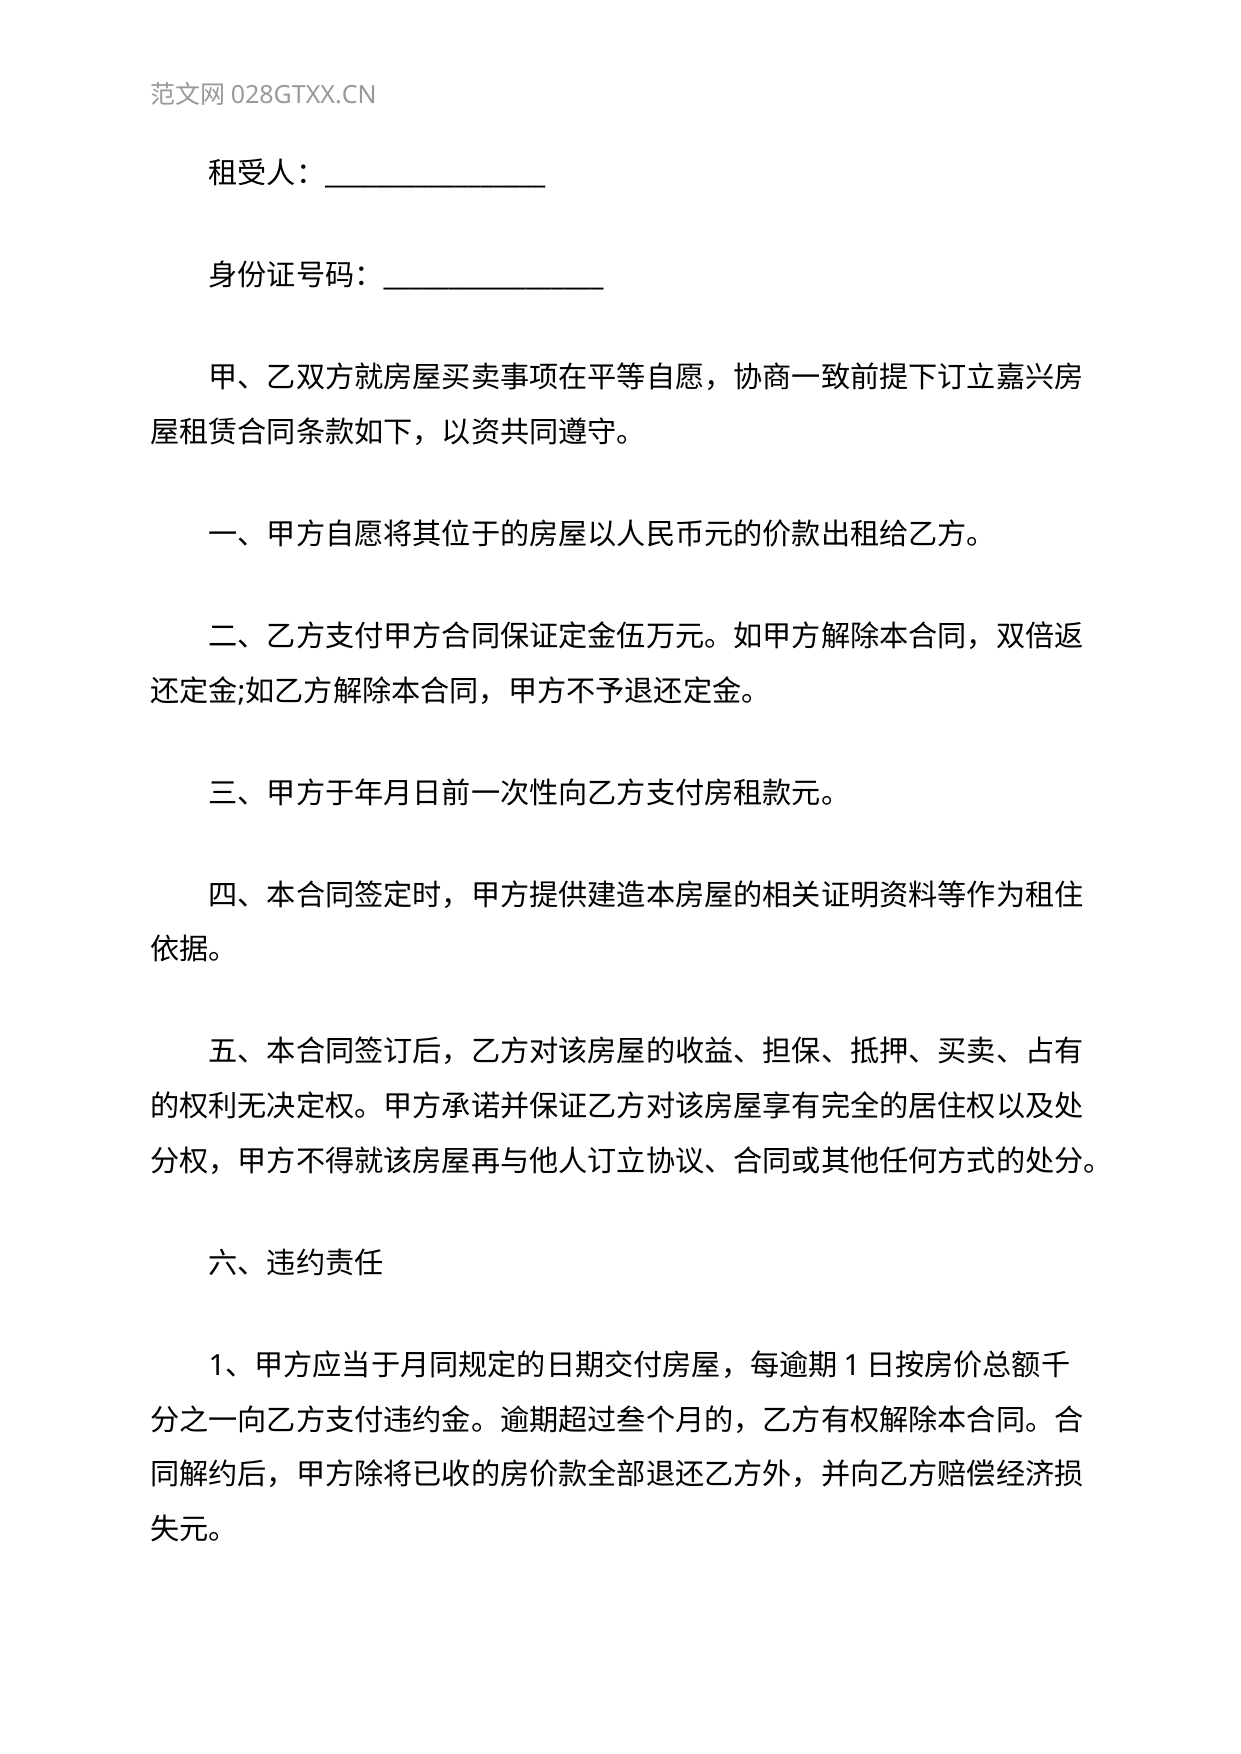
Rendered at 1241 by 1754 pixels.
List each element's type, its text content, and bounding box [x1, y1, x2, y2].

text 四、本合同签定时，甲方提供建造本房屋的相关证明资料等作为租住依据。 [150, 871, 1090, 968]
text 五、本合同签订后，乙方对该房屋的收益、担保、抵押、买卖、占有的权利无决定权。甲方承诺并保证乙方对该房屋享有完全的居住权以及处分权，甲方不得就该房屋再与他人订立协议、合同或其他任何方式的处分。 [150, 1028, 1090, 1180]
text 三、甲方于年月日前一次性向乙方支付房租款元。 [150, 769, 1090, 812]
text 租受人：_________________ [150, 150, 1090, 192]
text 六、违约责任 [150, 1239, 1090, 1282]
text 身份证号码：_________________ [150, 252, 1090, 294]
text 二、乙方支付甲方合同保证定金伍万元。如甲方解除本合同，双倍返还定金;如乙方解除本合同，甲方不予退还定金。 [150, 612, 1090, 710]
text 一、甲方自愿将其位于的房屋以人民币元的价款出租给乙方。 [150, 511, 1090, 553]
text 甲、乙双方就房屋买卖事项在平等自愿，协商一致前提下订立嘉兴房屋租赁合同条款如下，以资共同遵守。 [150, 354, 1090, 451]
text 1、甲方应当于月同规定的日期交付房屋，每逾期1日按房价总额千分之一向乙方支付违约金。逾期超过叁个月的，乙方有权解除本合同。合同解约后，甲方除将已收的房价款全部退还乙方外，并向乙方赔偿经济损失元。 [150, 1341, 1090, 1548]
